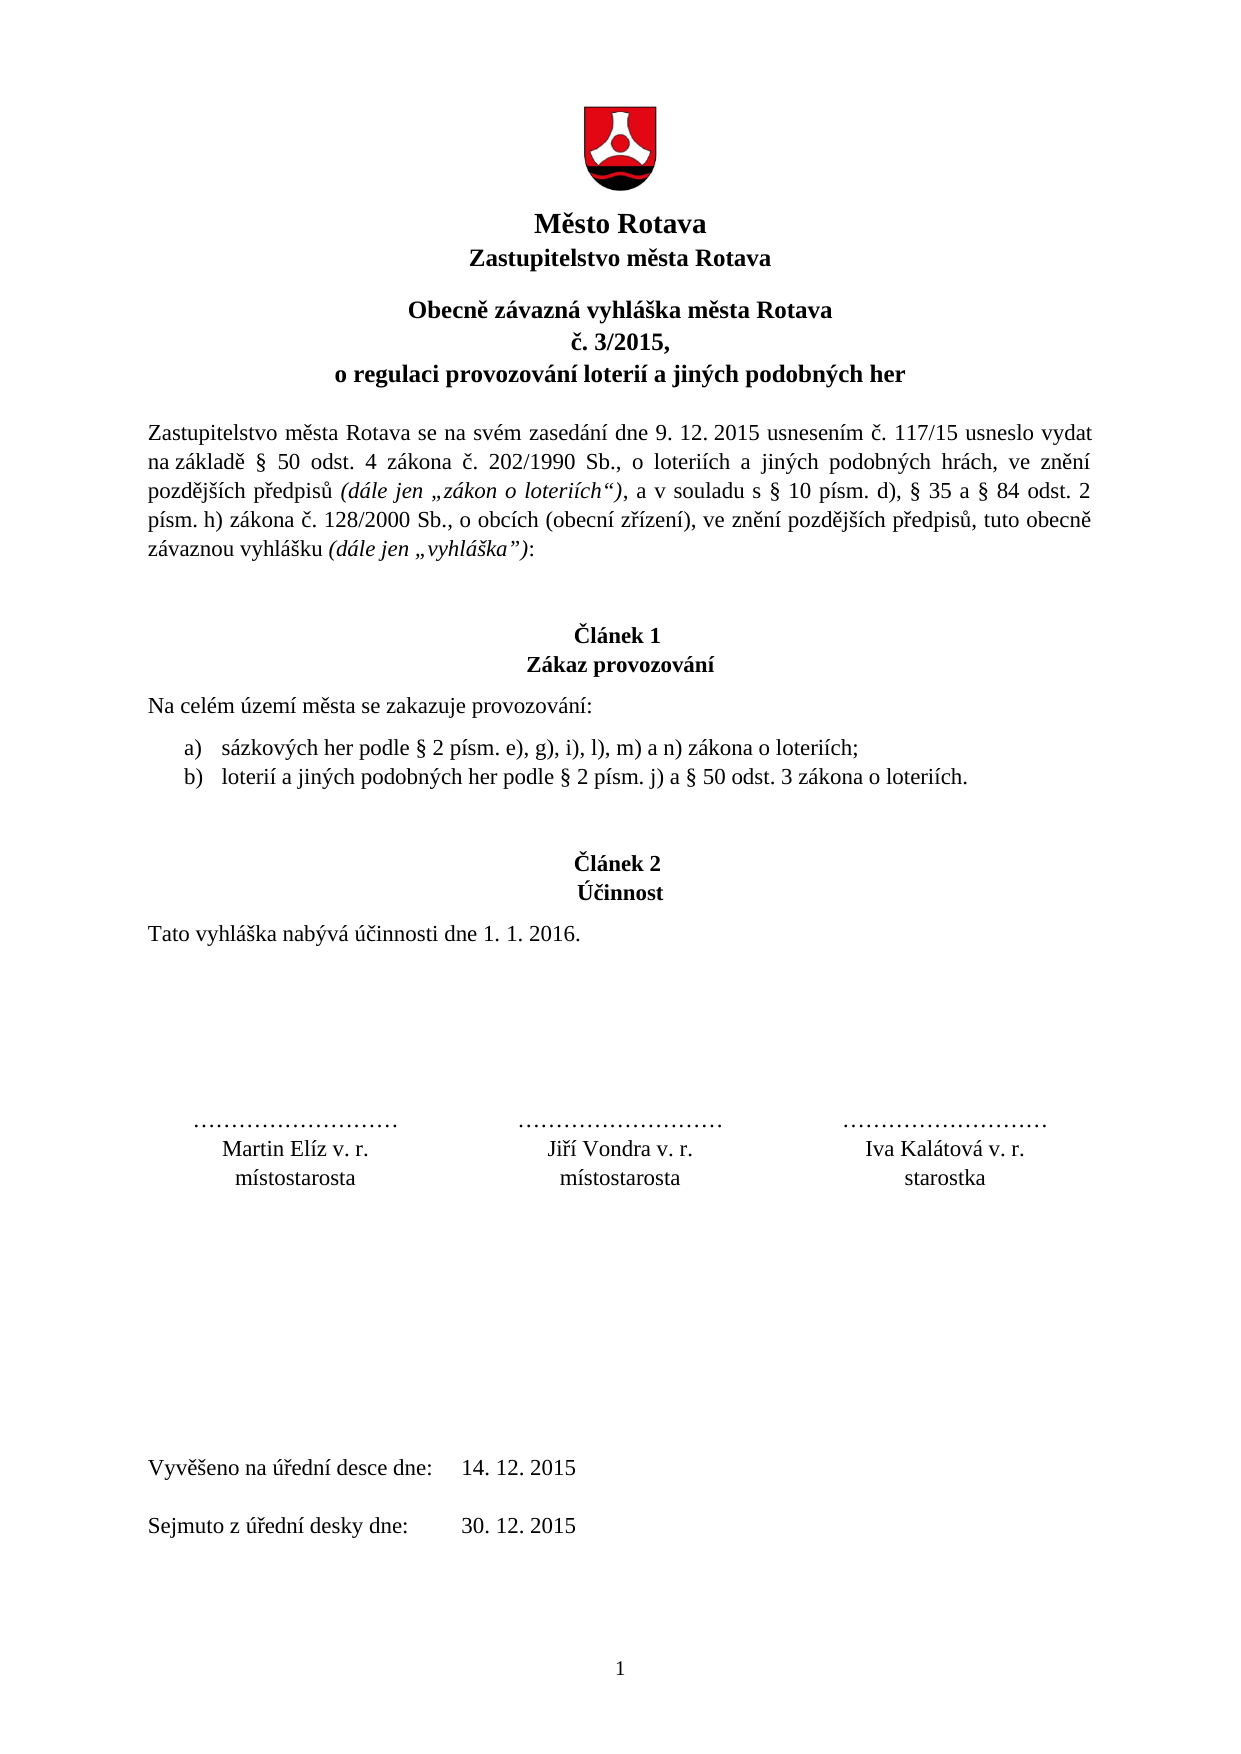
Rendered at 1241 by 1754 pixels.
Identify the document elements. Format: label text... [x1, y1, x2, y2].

text Obecně závazná vyhláška města Rotava [148, 296, 1093, 324]
text Článek 1 Zákaz provozování [148, 622, 1093, 677]
text Článek 2 Účinnost [148, 849, 1093, 905]
text Martin Elíz v. r. Jiří Vondra v. r. Iva Kalátová v. r. [148, 1135, 1093, 1162]
text Vyvěšeno na úřední desce dne: 14. 12. 2015 [148, 1454, 1093, 1480]
text Na celém území města se zakazuje provozování: [148, 692, 1093, 719]
text o regulaci provozování loterií a jiných podobných her [148, 359, 1093, 387]
list sázkových her podle § 2 písm. e), g), i), l), m) a n) zákona o loteriích; [184, 734, 1093, 760]
text místostarosta místostarosta starostka [148, 1164, 1093, 1191]
text Zastupitelstvo města Rotava se na svém zasedání dne 9. 12. 2015 usnesením č. 117/15 usneslo vydat na základě § 50 odst. 4 zákona č. 202/1990 Sb., o loteriích a jiných podobných hrách, ve znění pozdějších předpisů (dále jen „zákon o loteriích“), a v souladu s § 10 písm. d), § 35 a § 84 odst. 2 písm. h) zákona č. 128/2000 Sb., o obcích (obecní zřízení), ve znění pozdějších předpisů, tuto obecně závaznou vyhlášku (dále jen „vyhláška”): [148, 419, 1093, 561]
text Zastupitelstvo města Rotava [148, 243, 1093, 272]
text Sejmuto z úřední desky dne: 30. 12. 2015 [148, 1512, 1093, 1538]
text Tato vyhláška nabývá účinnosti dne 1. 1. 2016. [148, 920, 1093, 946]
text ……………………… ……………………… ……………………… [148, 1106, 1093, 1133]
list loterií a jiných podobných her podle § 2 písm. j) a § 50 odst. 3 zákona o loteriích. [184, 763, 1093, 789]
text č. 3/2015, [148, 327, 1093, 356]
picture [581, 103, 659, 193]
text Město Rotava [148, 206, 1093, 239]
